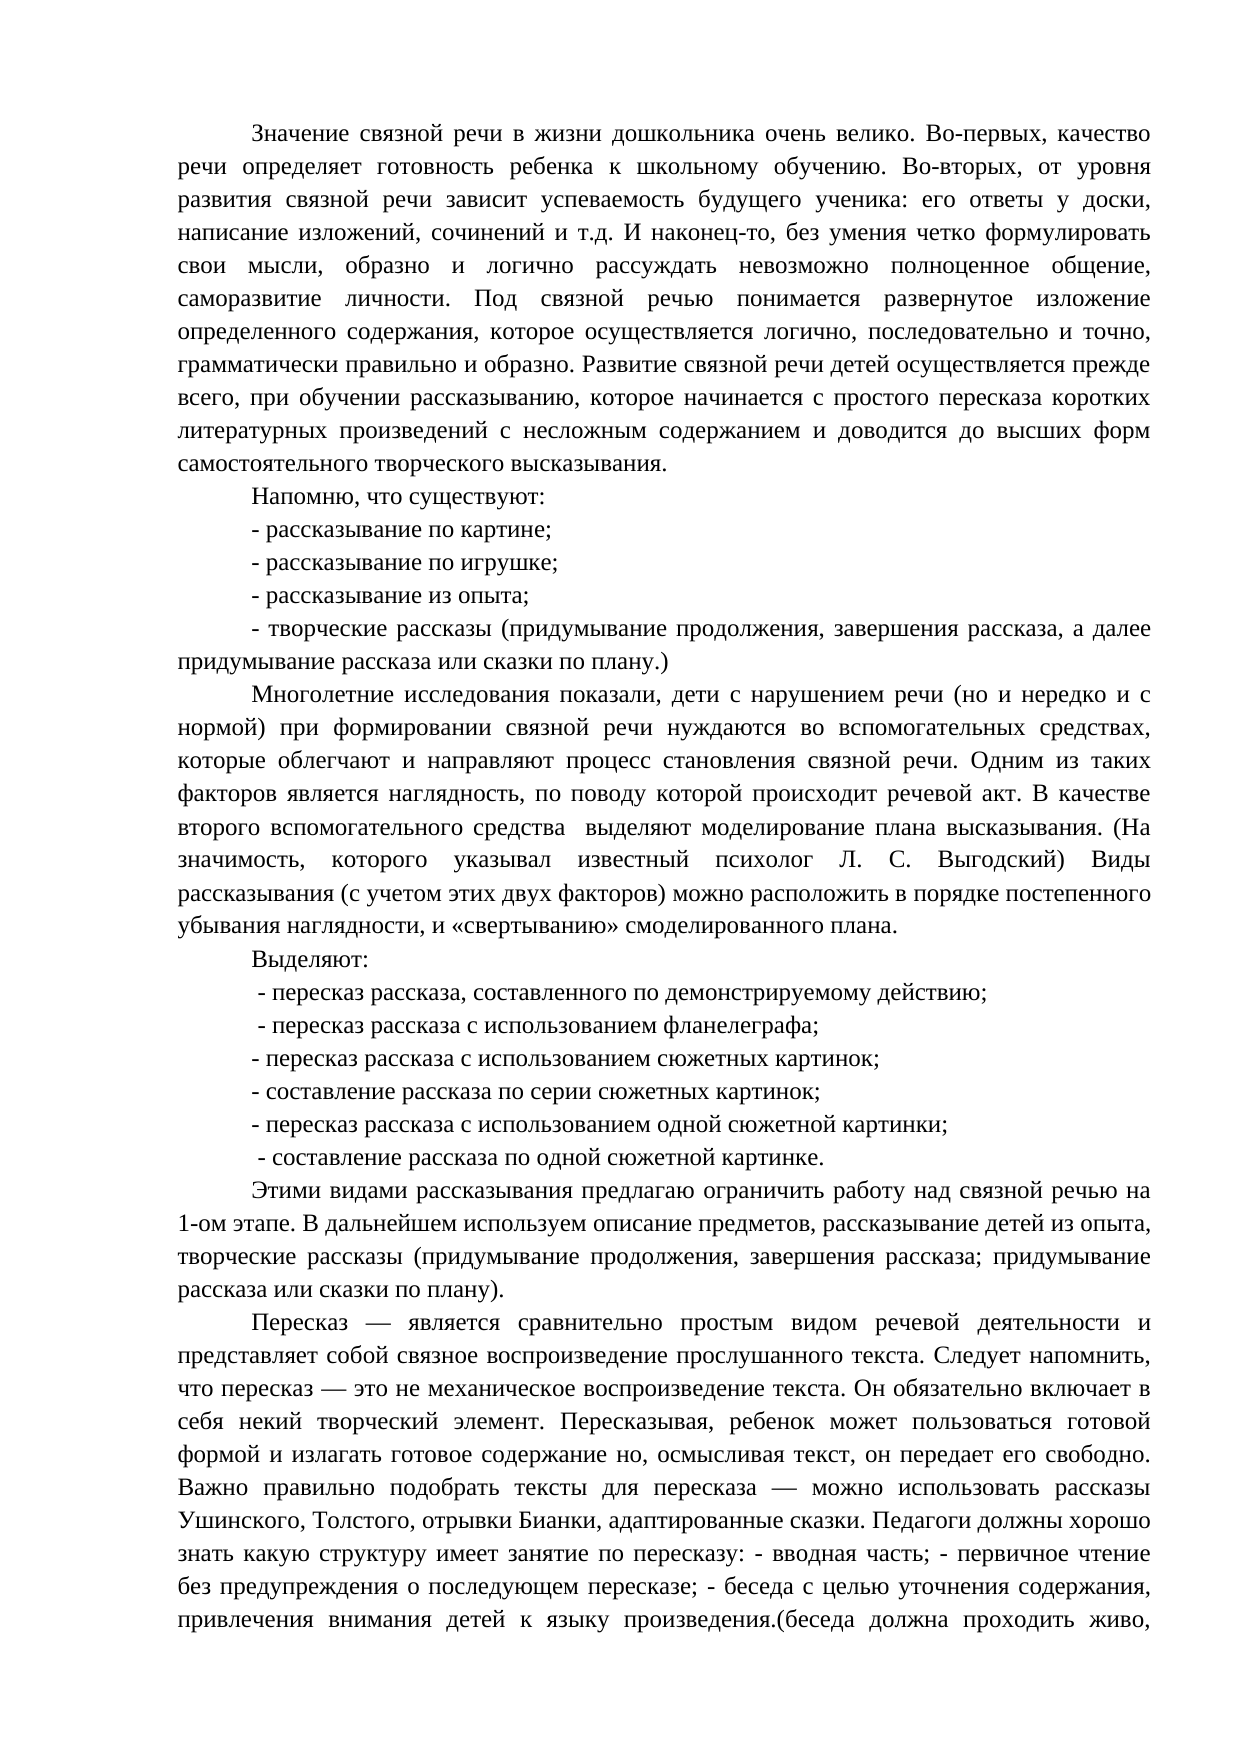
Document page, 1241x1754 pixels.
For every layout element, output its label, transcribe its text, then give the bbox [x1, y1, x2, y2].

text - составление рассказа по серии сюжетных картинок; [177, 1076, 1152, 1104]
text Многолетние исследования показали, дети с нарушением речи (но и нередко и с нормой) при формировании связной речи нуждаются во вспомогательных средствах, которые облегчают и направляют процесс становления связной речи. Одним из таких факторов является наглядность, по поводу которой происходит речевой акт. В качестве второго вспомогательного средства выделяют моделирование плана высказывания. (На значимость, которого указывал известный психолог Л. С. Выгодский) Виды рассказывания (с учетом этих двух факторов) можно расположить в порядке постепенного убывания наглядности, и «свертыванию» смоделированного плана. [177, 679, 1152, 939]
text - составление рассказа по одной сюжетной картинке. [177, 1142, 1152, 1171]
text Этими видами рассказывания предлагаю ограничить работу над связной речью на 1-ом этапе. В дальнейшем используем описание предметов, рассказывание детей из опыта, творческие рассказы (придумывание продолжения, завершения рассказа; придумывание рассказа или сказки по плану). [177, 1175, 1152, 1303]
text - пересказ рассказа с использованием одной сюжетной картинки; [177, 1109, 1152, 1137]
text Значение связной речи в жизни дошкольника очень велико. Во-первых, качество речи определяет готовность ребенка к школьному обучению. Во-вторых, от уровня развития связной речи зависит успеваемость будущего ученика: его ответы у доски, написание изложений, сочинений и т.д. И наконец-то, без умения четко формулировать свои мысли, образно и логично рассуждать невозможно полноценное общение, саморазвитие личности. Под связной речью понимается развернутое изложение определенного содержания, которое осуществляется логично, последовательно и точно, грамматически правильно и образно. Развитие связной речи детей осуществляется прежде всего, при обучении рассказыванию, которое начинается с простого пересказа коротких литературных произведений с несложным содержанием и доводится до высших форм самостоятельного творческого высказывания. [177, 118, 1152, 477]
text - творческие рассказы (придумывание продолжения, завершения рассказа, а далее придумывание рассказа или сказки по плану.) [177, 613, 1152, 675]
text - рассказывание по игрушке; [177, 547, 1152, 576]
text Выделяют: [177, 944, 1152, 972]
text - пересказ рассказа с использованием сюжетных картинок; [177, 1043, 1152, 1071]
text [177, 1307, 1152, 1633]
text - пересказ рассказа с использованием фланелеграфа; [177, 1010, 1152, 1038]
text - рассказывание по картине; [177, 514, 1152, 543]
text - пересказ рассказа, составленного по демонстрируемому действию; [177, 977, 1152, 1005]
text Напомню, что существуют: [177, 481, 1152, 510]
text - рассказывание из опыта; [177, 580, 1152, 609]
